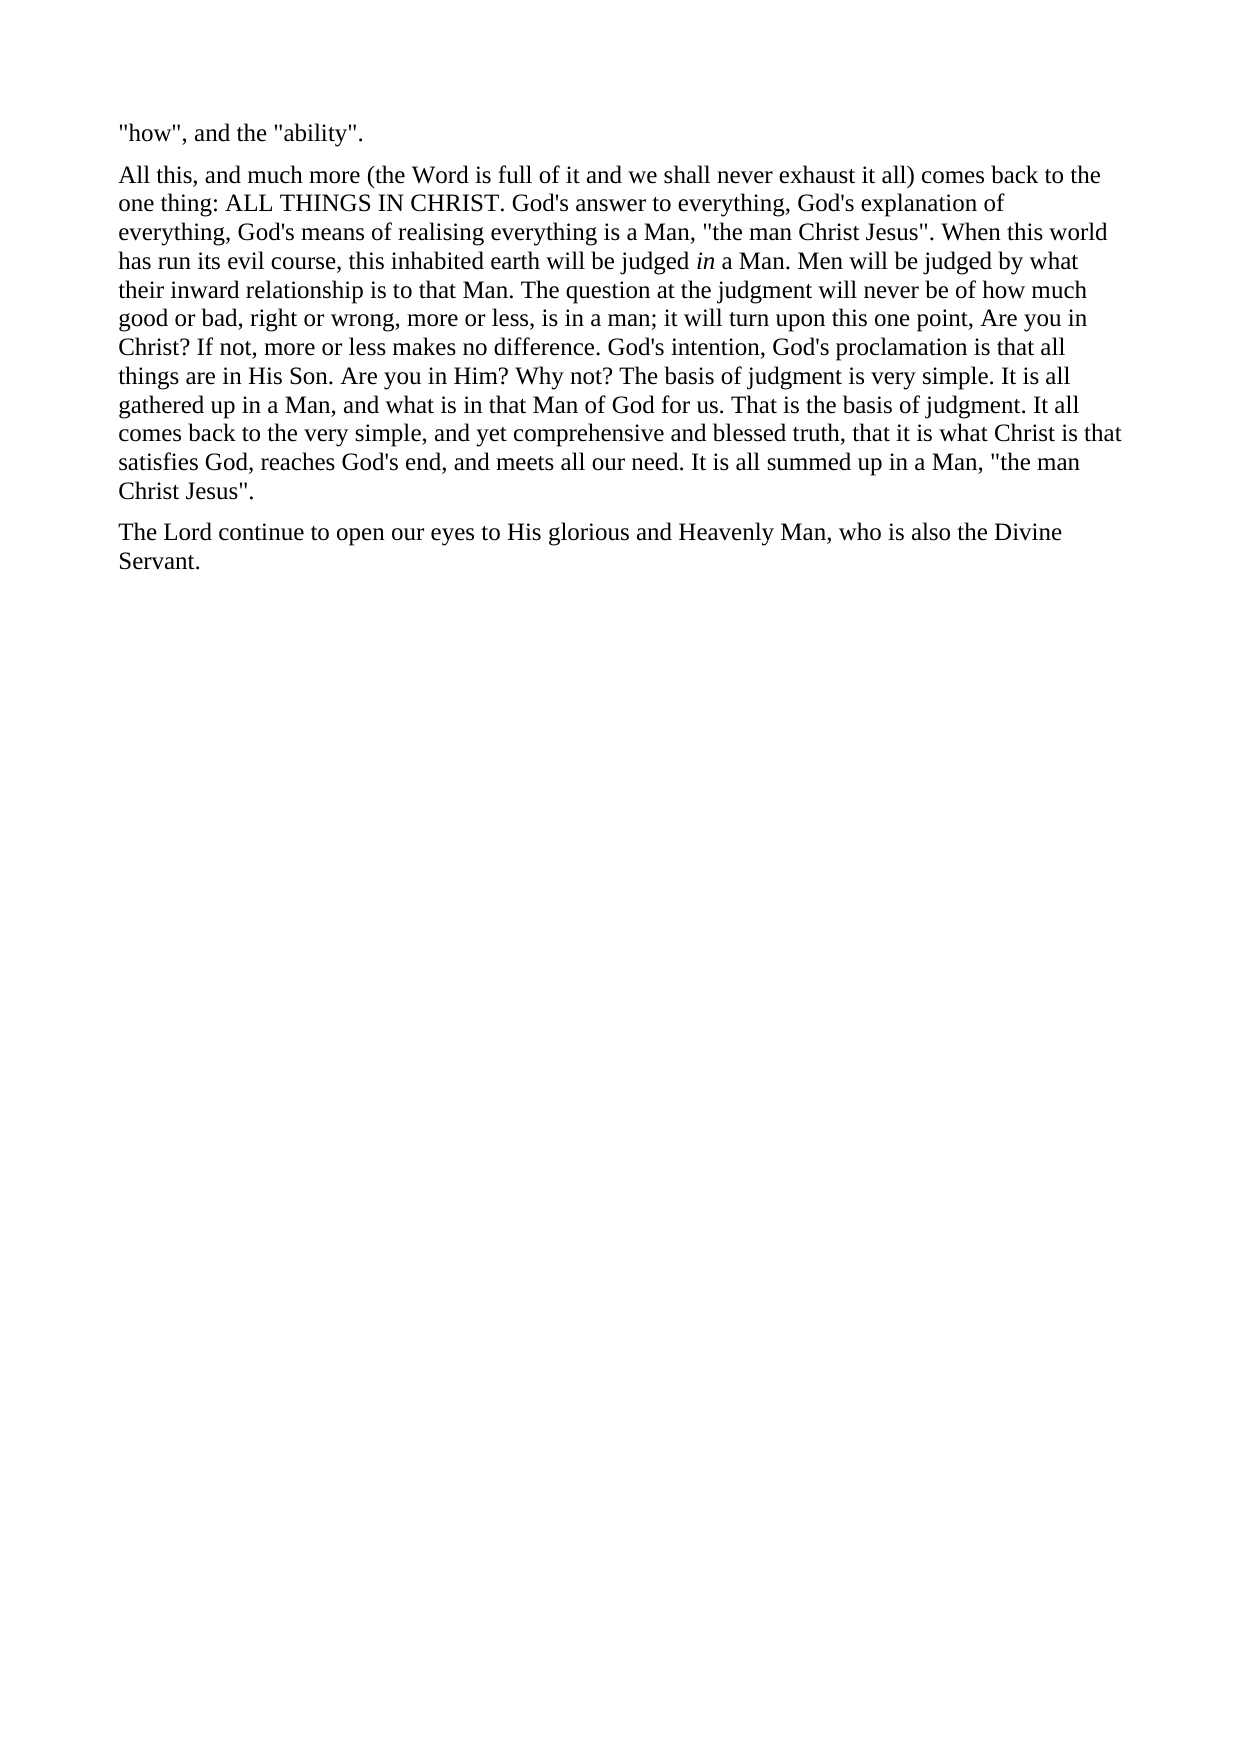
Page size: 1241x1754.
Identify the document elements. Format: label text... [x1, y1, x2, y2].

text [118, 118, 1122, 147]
text The Lord continue to open our eyes to His glorious and Heavenly Man, who is also the Divine Servant. [118, 517, 1122, 575]
text All this, and much more (the Word is full of it and we shall never exhaust it all) comes back to the one thing: ALL THINGS IN CHRIST. God's answer to everything, God's explanation of everything, God's means of realising everything is a Man, "the man Christ Jesus". When this world has run its evil course, this inhabited earth will be judged in a Man. Men will be judged by what their inward relationship is to that Man. The question at the judgment will never be of how much good or bad, right or wrong, more or less, is in a man; it will turn upon this one point, Are you in Christ? If not, more or less makes no difference. God's intention, God's proclamation is that all things are in His Son. Are you in Him? Why not? The basis of judgment is very simple. It is all gathered up in a Man, and what is in that Man of God for us. That is the basis of judgment. It all comes back to the very simple, and yet comprehensive and blessed truth, that it is what Christ is that satisfies God, reaches God's end, and meets all our need. It is all summed up in a Man, "the man Christ Jesus". [118, 160, 1122, 505]
